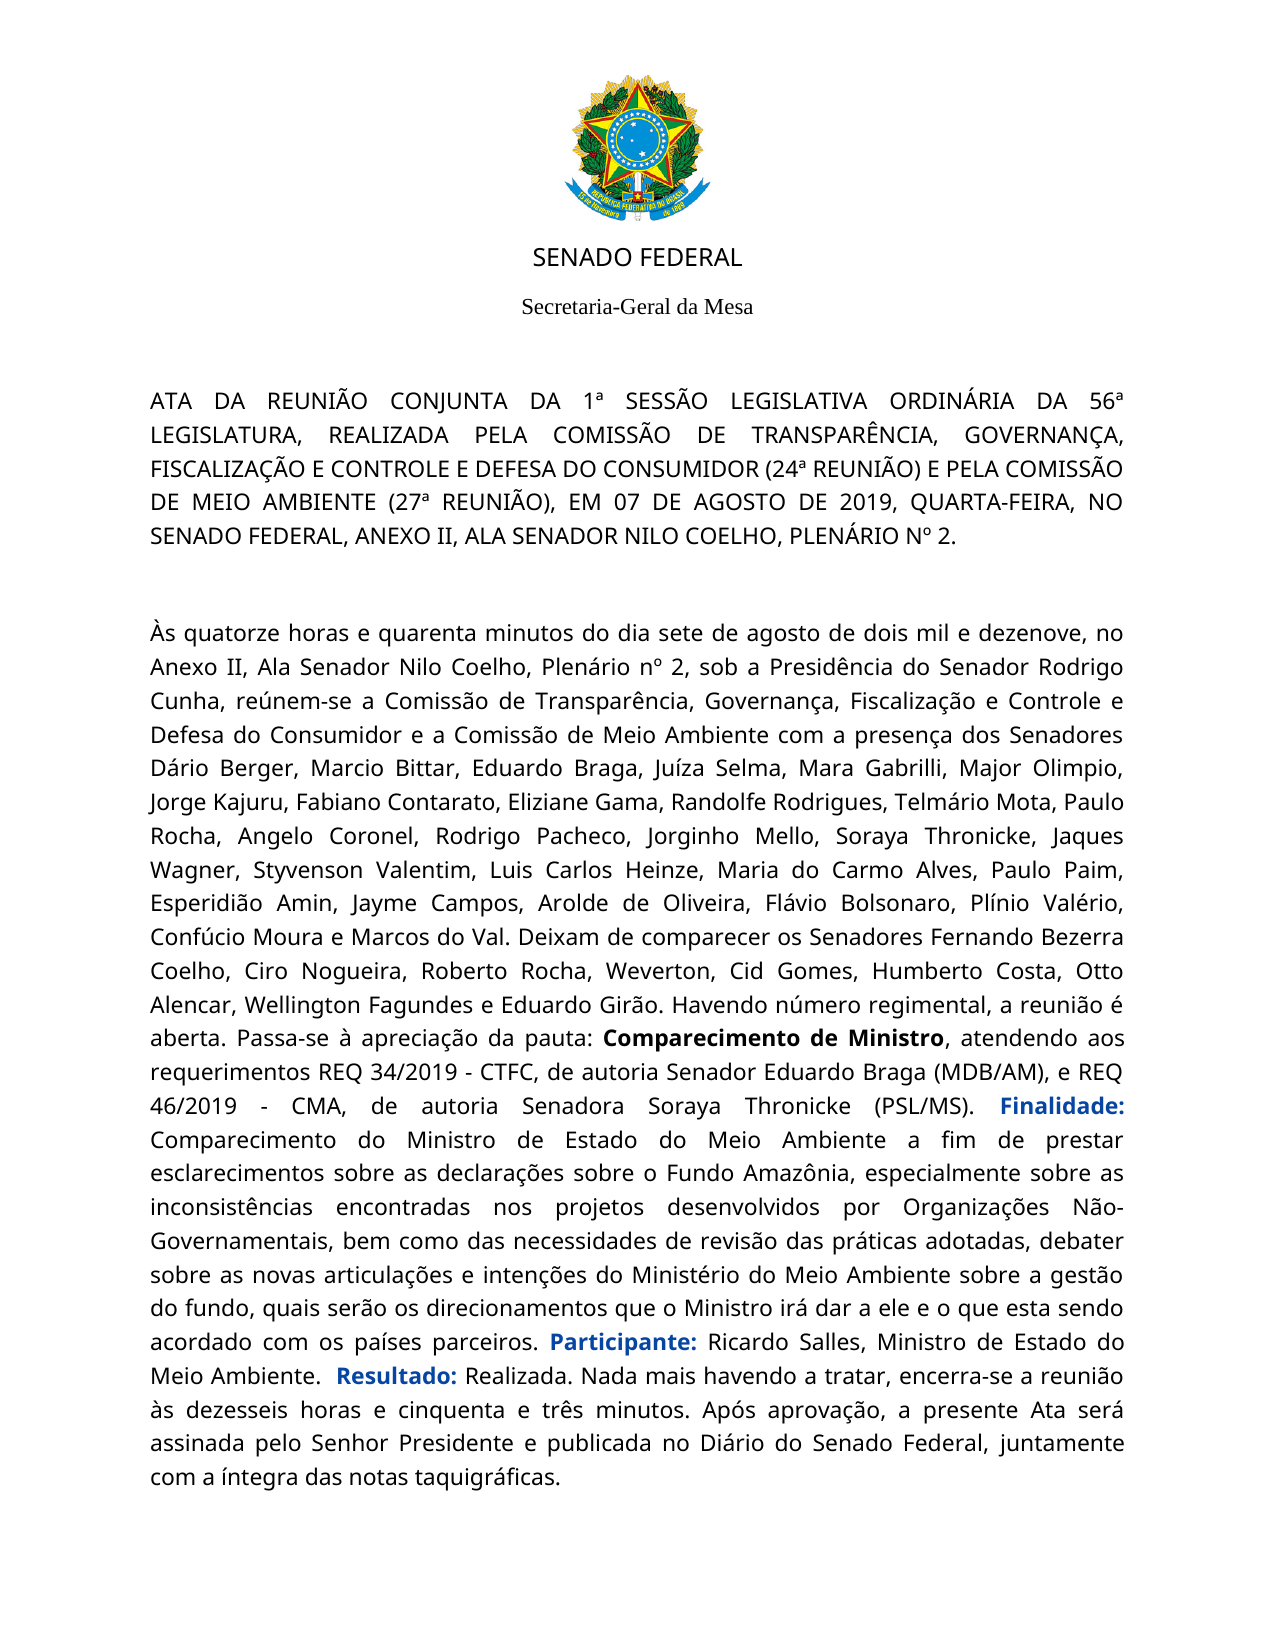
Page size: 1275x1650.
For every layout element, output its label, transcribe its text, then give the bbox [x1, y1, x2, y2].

text Às quatorze horas e quarenta minutos do dia sete de agosto de dois mil e dezenove, no Anexo II, Ala Senador Nilo Coelho, Plenário nº 2, sob a Presidência do Senador Rodrigo Cunha, reúnem-se a Comissão de Transparência, Governança, Fiscalização e Controle e Defesa do Consumidor e a Comissão de Meio Ambiente com a presença dos Senadores Dário Berger, Marcio Bittar, Eduardo Braga, Juíza Selma, Mara Gabrilli, Major Olimpio, Jorge Kajuru, Fabiano Contarato, Eliziane Gama, Randolfe Rodrigues, Telmário Mota, Paulo Rocha, Angelo Coronel, Rodrigo Pacheco, Jorginho Mello, Soraya Thronicke, Jaques Wagner, Styvenson Valentim, Luis Carlos Heinze, Maria do Carmo Alves, Paulo Paim, Esperidião Amin, Jayme Campos, Arolde de Oliveira, Flávio Bolsonaro, Plínio Valério, Confúcio Moura e Marcos do Val. Deixam de comparecer os Senadores Fernando Bezerra Coelho, Ciro Nogueira, Roberto Rocha, Weverton, Cid Gomes, Humberto Costa, Otto Alencar, Wellington Fagundes e Eduardo Girão. Havendo número regimental, a reunião é aberta. Passa-se à apreciação da pauta: Comparecimento de Ministro, atendendo aos requerimentos REQ 34/2019 - CTFC, de autoria Senador Eduardo Braga (MDB/AM), e REQ 46/2019 - CMA, de autoria Senadora Soraya Thronicke (PSL/MS). Finalidade: Comparecimento do Ministro de Estado do Meio Ambiente a fim de prestar esclarecimentos sobre as declarações sobre o Fundo Amazônia, especialmente sobre as inconsistências encontradas nos projetos desenvolvidos por Organizações Não-Governamentais, bem como das necessidades de revisão das práticas adotadas, debater sobre as novas articulações e intenções do Ministério do Meio Ambiente sobre a gestão do fundo, quais serão os direcionamentos que o Ministro irá dar a ele e o que esta sendo acordado com os países parceiros. Participante: Ricardo Salles, Ministro de Estado do Meio Ambiente. Resultado: Realizada. Nada mais havendo a tratar, encerra-se a reunião às dezesseis horas e cinquenta e três minutos. Após aprovação, a presente Ata será assinada pelo Senhor Presidente e publicada no Diário do Senado Federal, juntamente com a íntegra das notas taquigráficas. [150, 617, 1125, 1492]
text ATA DA REUNIÃO CONJUNTA DA 1ª SESSÃO LEGISLATIVA Ordinária DA 56ª LEGISLATURA, REALIZADA PELA Comissão de Transparência, Governança, Fiscalização e Controle e Defesa do Consumidor (24ª REUNIÃO) e PELA Comissão de Meio Ambiente (27ª REUNIÃO), EM 07 de Agosto de 2019, Quarta-feira, NO SENADO FEDERAL, Anexo II, Ala Senador Nilo Coelho, Plenário nº 2. [150, 385, 1125, 551]
picture [564, 75, 711, 221]
